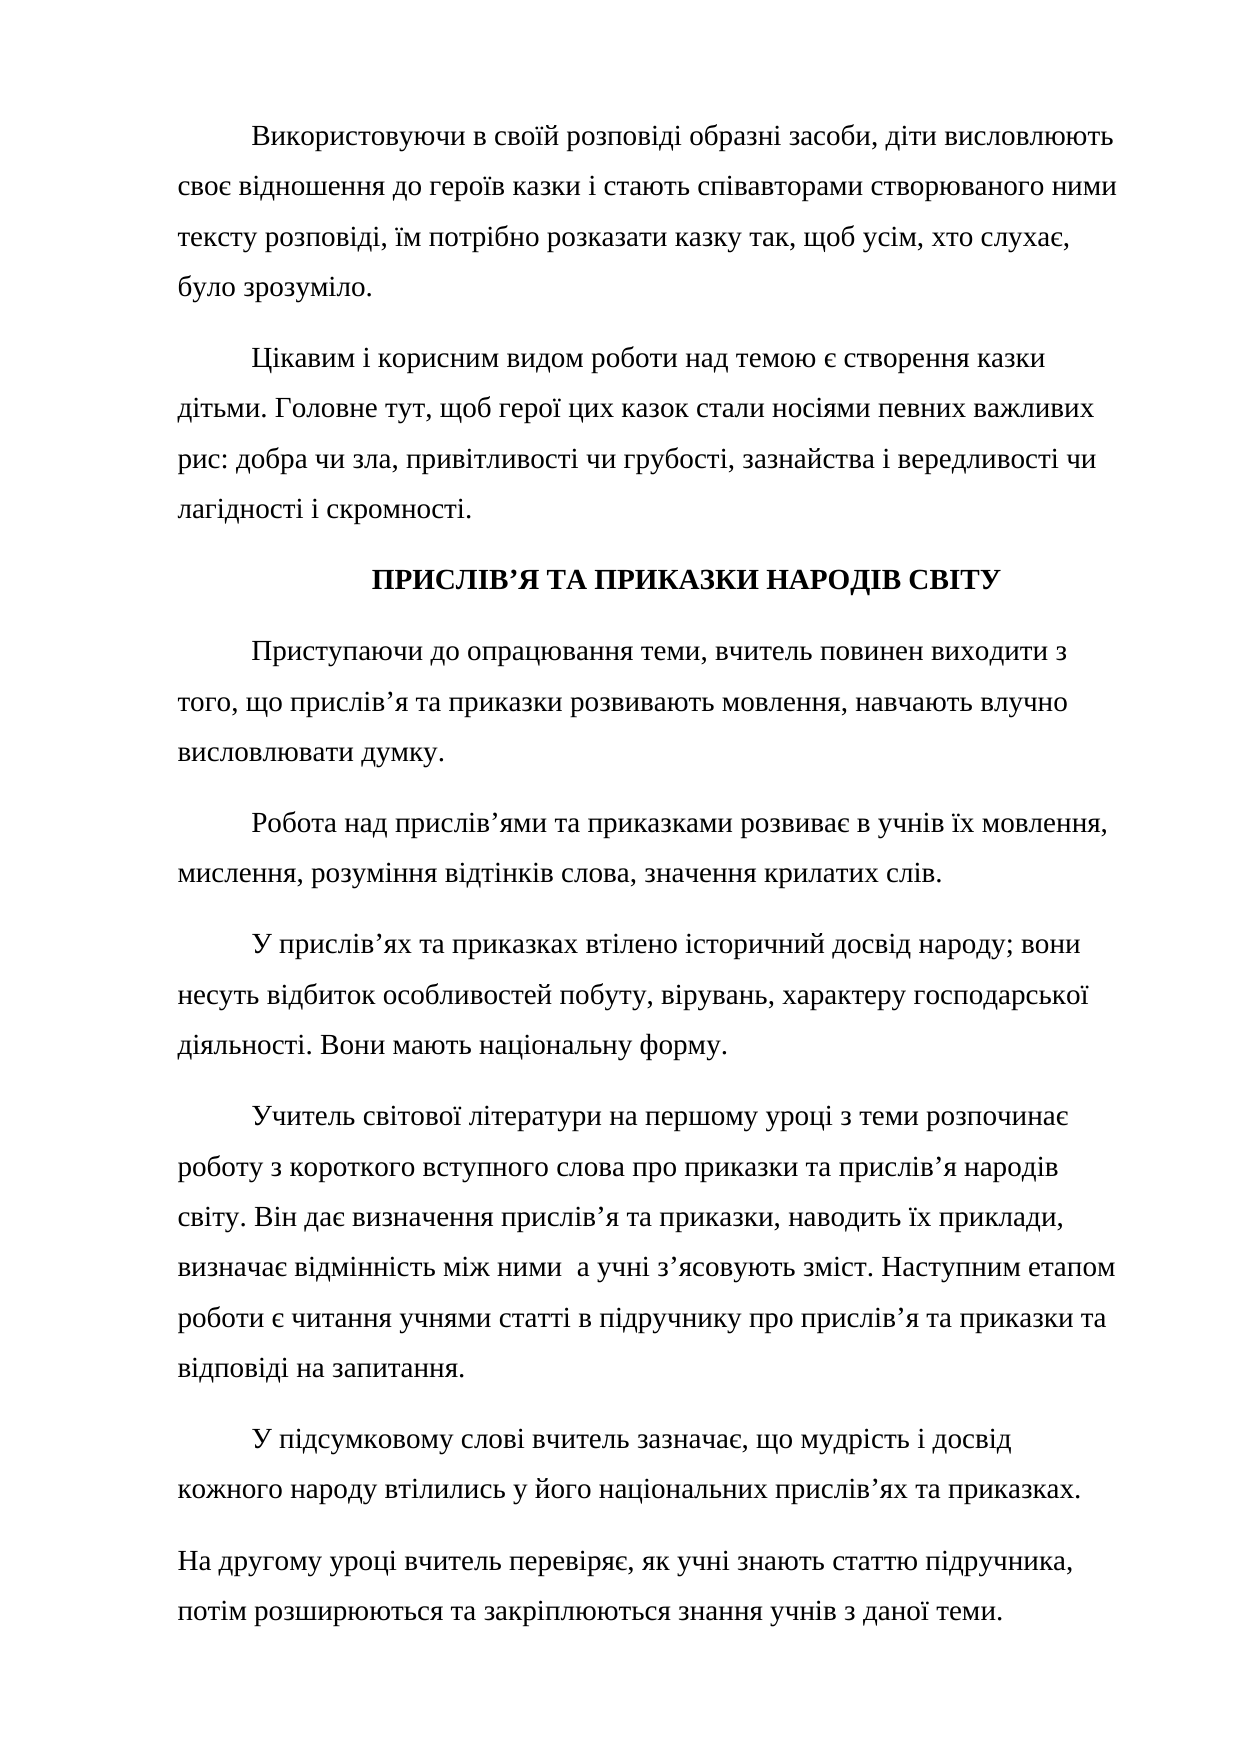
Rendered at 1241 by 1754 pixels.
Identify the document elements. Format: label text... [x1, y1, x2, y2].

text Приступаючи до опрацювання теми, вчитель повинен виходити з того, що прислів’я та приказки розвивають мовлення, навчають влучно висловлювати думку. [177, 633, 1122, 768]
text На другому уроці вчитель перевіряє, як учні знають статтю підручника, потім розширюються та закріплюються знання учнів з даної теми. [177, 1543, 1122, 1626]
text У прислів’ях та приказках втілено історичний досвід народу; вони несуть відбиток особливостей побуту, вірувань, характеру господарської діяльності. Вони мають національну форму. [177, 927, 1122, 1061]
text У підсумковому слові вчитель зазначає, що мудрість і досвід кожного народу втілились у його національних прислів’ях та приказках. [177, 1421, 1122, 1505]
text Робота над прислів’ями та приказками розвиває в учнів їх мовлення, мислення, розуміння відтінків слова, значення крилатих слів. [177, 805, 1122, 889]
text ПРИСЛІВ’Я ТА ПРИКАЗКИ НАРОДІВ СВІТУ [177, 562, 1122, 596]
text Цікавим і корисним видом роботи над темою є створення казки дітьми. Головне тут, щоб герої цих казок стали носіями певних важливих рис: добра чи зла, привітливості чи грубості, зазнайства і вередливості чи лагідності і скромності. [177, 340, 1122, 525]
text Учитель світової літератури на першому уроці з теми розпочинає роботу з короткого вступного слова про приказки та прислів’я народів світу. Він дає визначення прислів’я та приказки, наводить їх приклади, визначає відмінність між ними а учні з’ясовують зміст. Наступним етапом роботи є читання учнями статті в підручнику про прислів’я та приказки та відповіді на запитання. [177, 1098, 1122, 1383]
text Використовуючи в своїй розповіді образні засоби, діти висловлюють своє відношення до героїв казки і стають співавторами створюваного ними тексту розповіді, їм потрібно розказати казку так, щоб усім, хто слухає, було зрозуміло. [177, 118, 1122, 303]
